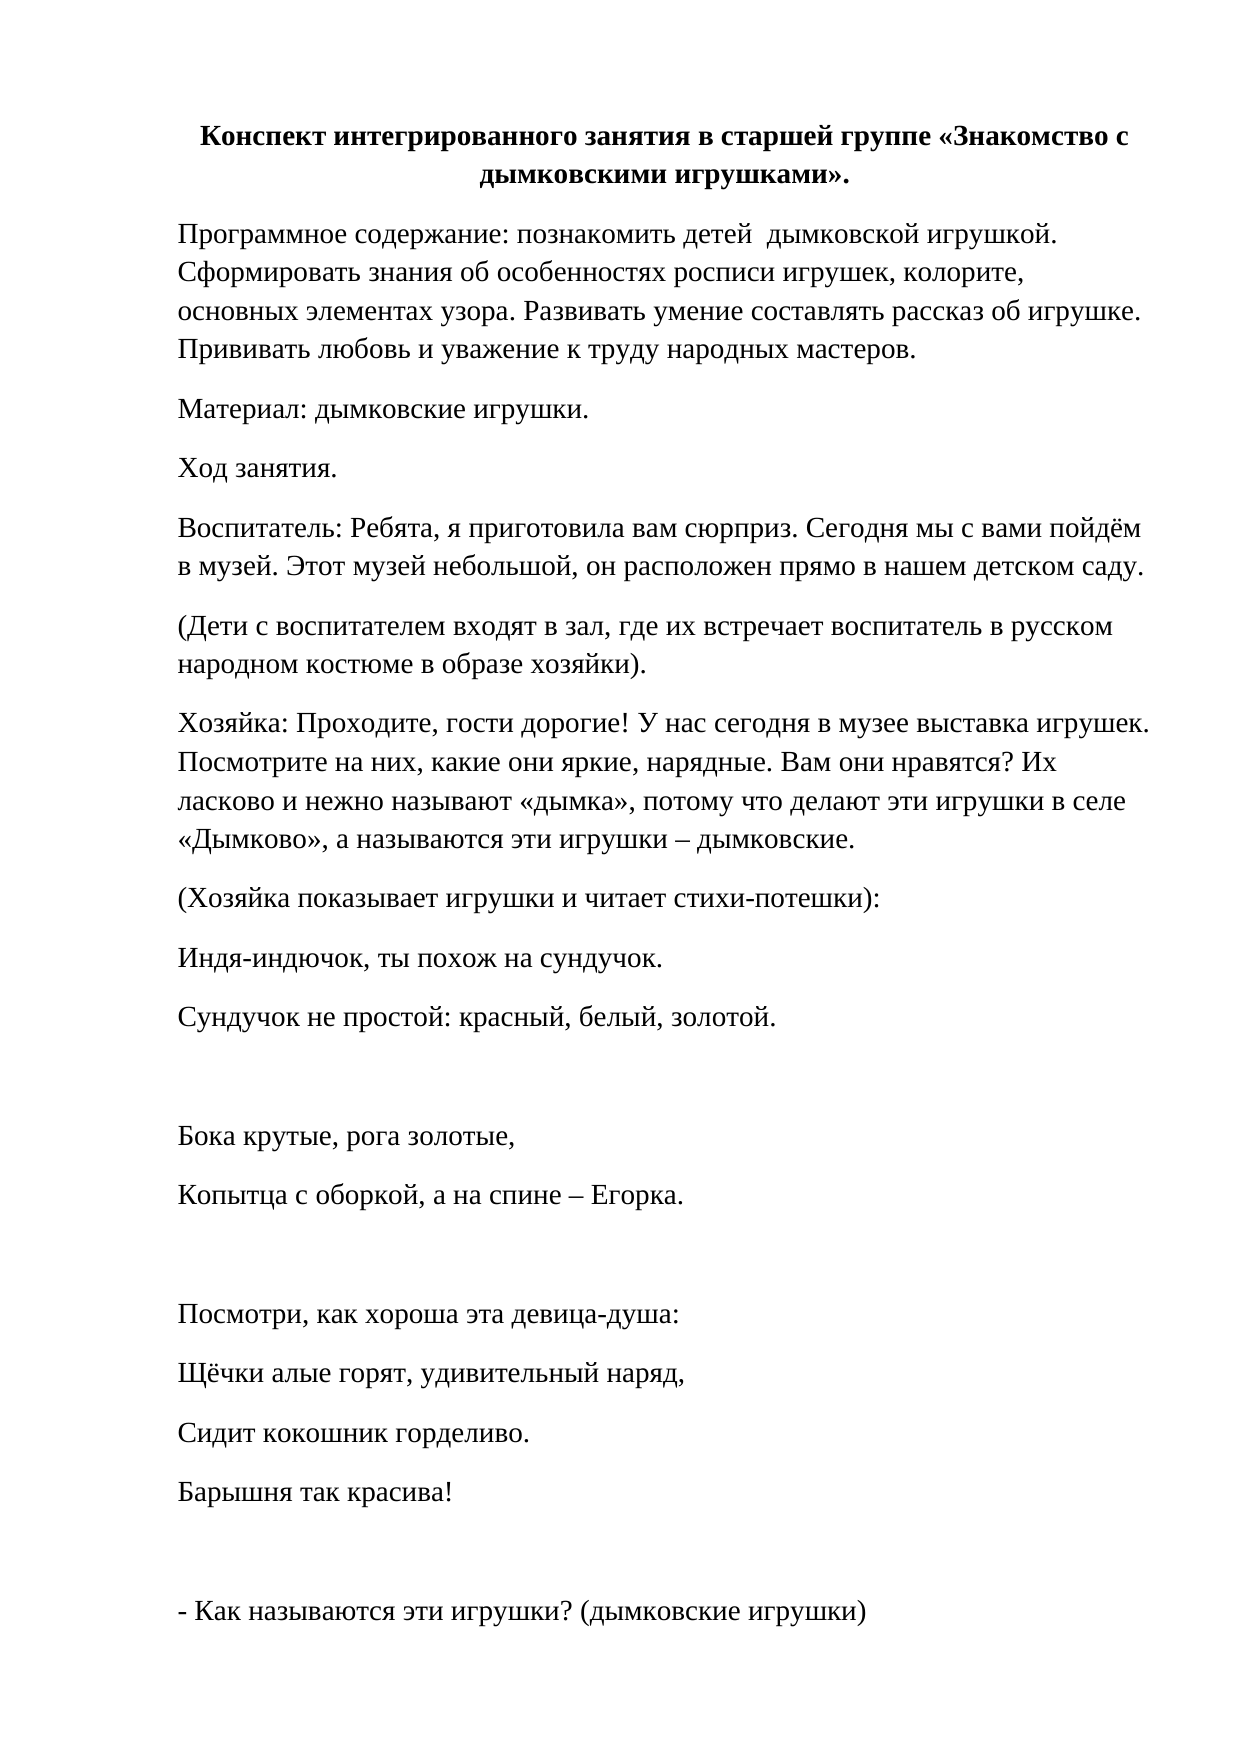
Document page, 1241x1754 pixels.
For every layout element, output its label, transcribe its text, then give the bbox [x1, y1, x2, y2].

text Копытца с оборкой, а на спине – Егорка. [177, 1177, 1152, 1211]
text Барышня так красива! [177, 1474, 1152, 1508]
text Хозяйка: Проходите, гости дорогие! У нас сегодня в музее выставка игрушек. Посмотрите на них, какие они яркие, нарядные. Вам они нравятся? Их ласково и нежно называют «дымка», потому что делают эти игрушки в селе «Дымково», а называются эти игрушки – дымковские. [177, 706, 1152, 855]
text (Дети с воспитателем входят в зал, где их встречает воспитатель в русском народном костюме в образе хозяйки). [177, 608, 1152, 680]
text Конспект интегрированного занятия в старшей группе «Знакомство с дымковскими игрушками». [177, 118, 1152, 190]
text Программное содержание: познакомить детей дымковской игрушкой. Сформировать знания об особенностях росписи игрушек, колорите, основных элементах узора. Развивать умение составлять рассказ об игрушке. Прививать любовь и уважение к труду народных мастеров. [177, 216, 1152, 365]
text Сидит кокошник горделиво. [177, 1415, 1152, 1448]
text Индя-индючок, ты похож на сундучок. [177, 940, 1152, 973]
text Материал: дымковские игрушки. [177, 391, 1152, 424]
text Воспитатель: Ребята, я приготовила вам сюрприз. Сегодня мы с вами пойдём в музей. Этот музей небольшой, он расположен прямо в нашем детском саду. [177, 510, 1152, 582]
text Сундучок не простой: красный, белый, золотой. [177, 999, 1152, 1033]
text Посмотри, как хороша эта девица-душа: [177, 1296, 1152, 1330]
text Ход занятия. [177, 450, 1152, 484]
text - Как называются эти игрушки? (дымковские игрушки) [177, 1593, 1152, 1627]
text (Хозяйка показывает игрушки и читает стихи-потешки): [177, 881, 1152, 914]
text Щёчки алые горят, удивительный наряд, [177, 1356, 1152, 1389]
text Бока крутые, рога золотые, [177, 1118, 1152, 1152]
